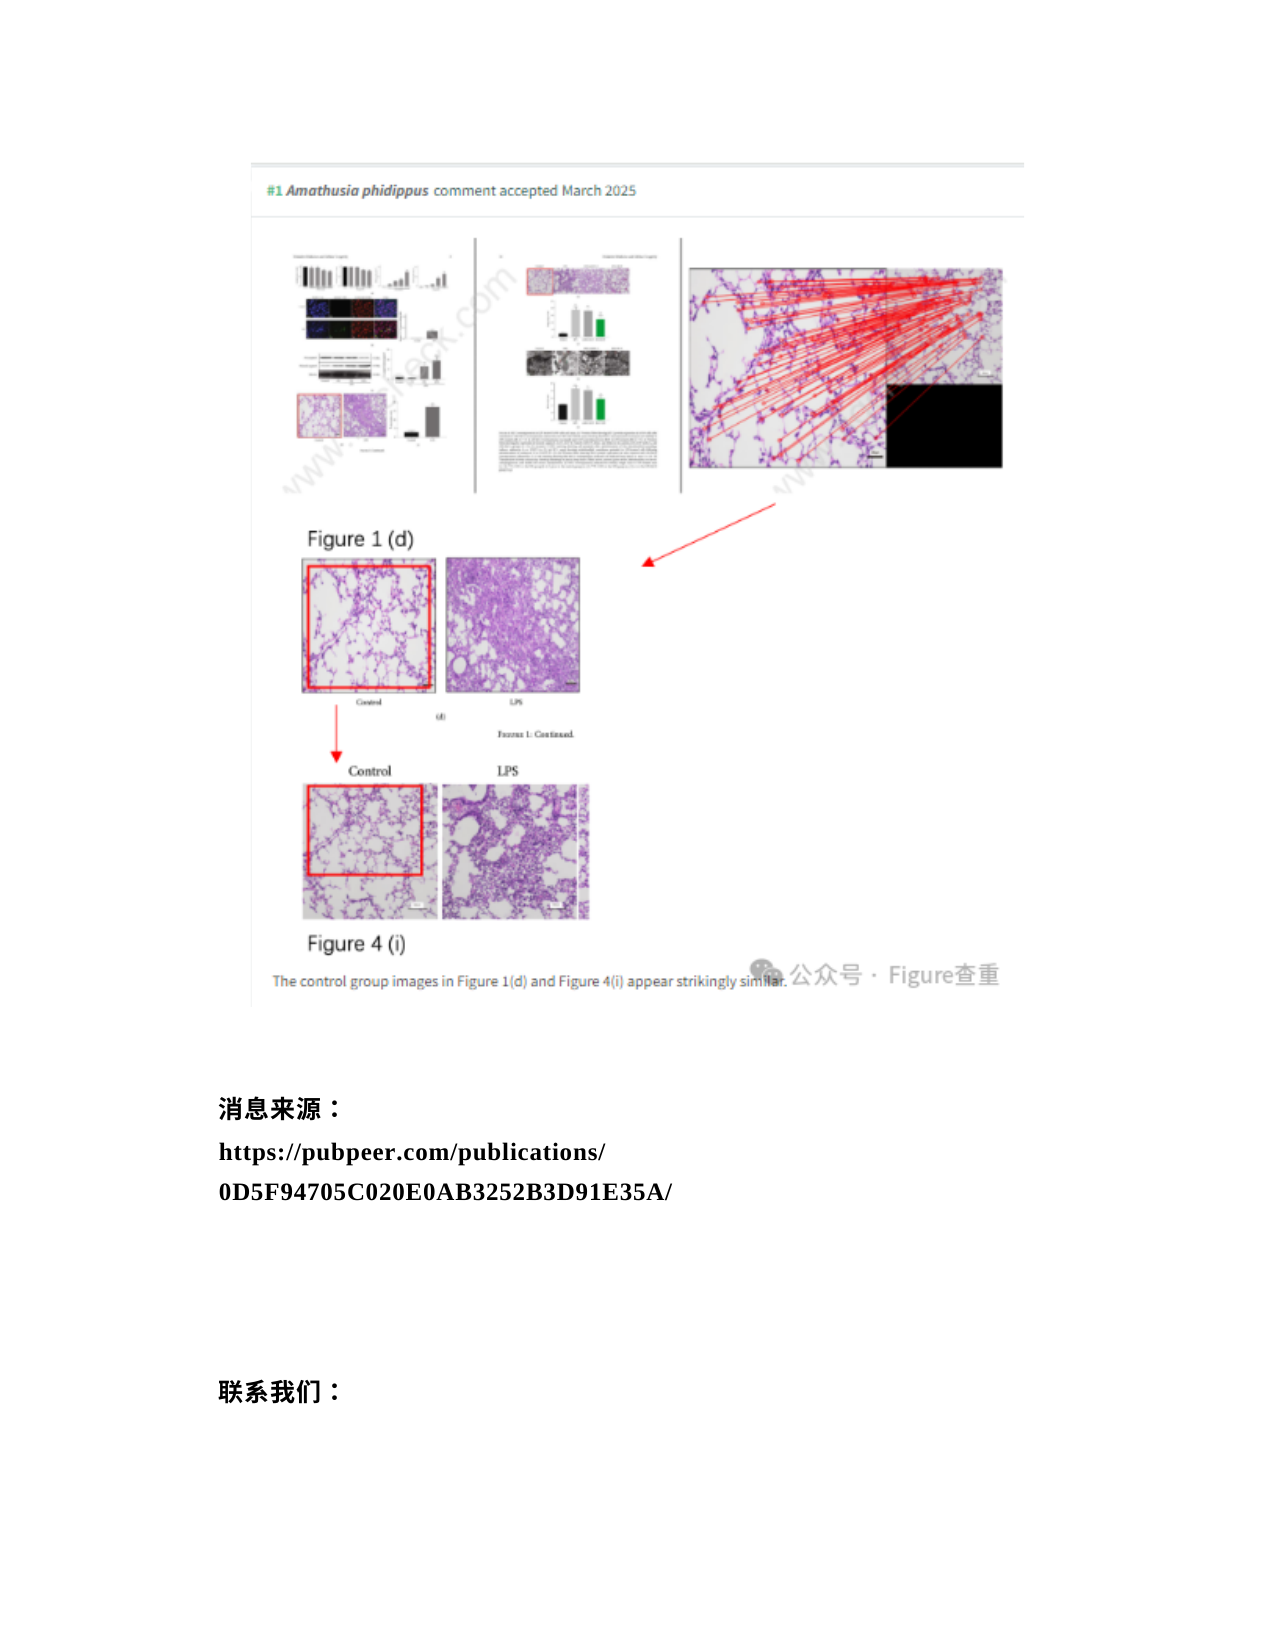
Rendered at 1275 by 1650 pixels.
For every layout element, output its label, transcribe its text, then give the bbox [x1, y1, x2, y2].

text https://pubpeer.com/publications/0D5F94705C020E0AB3252B3D91E35A/ [219, 1126, 1056, 1206]
text 联系我们： [219, 1366, 1056, 1409]
picture [250, 150, 1025, 1007]
text 消息来源： [219, 1086, 1056, 1126]
